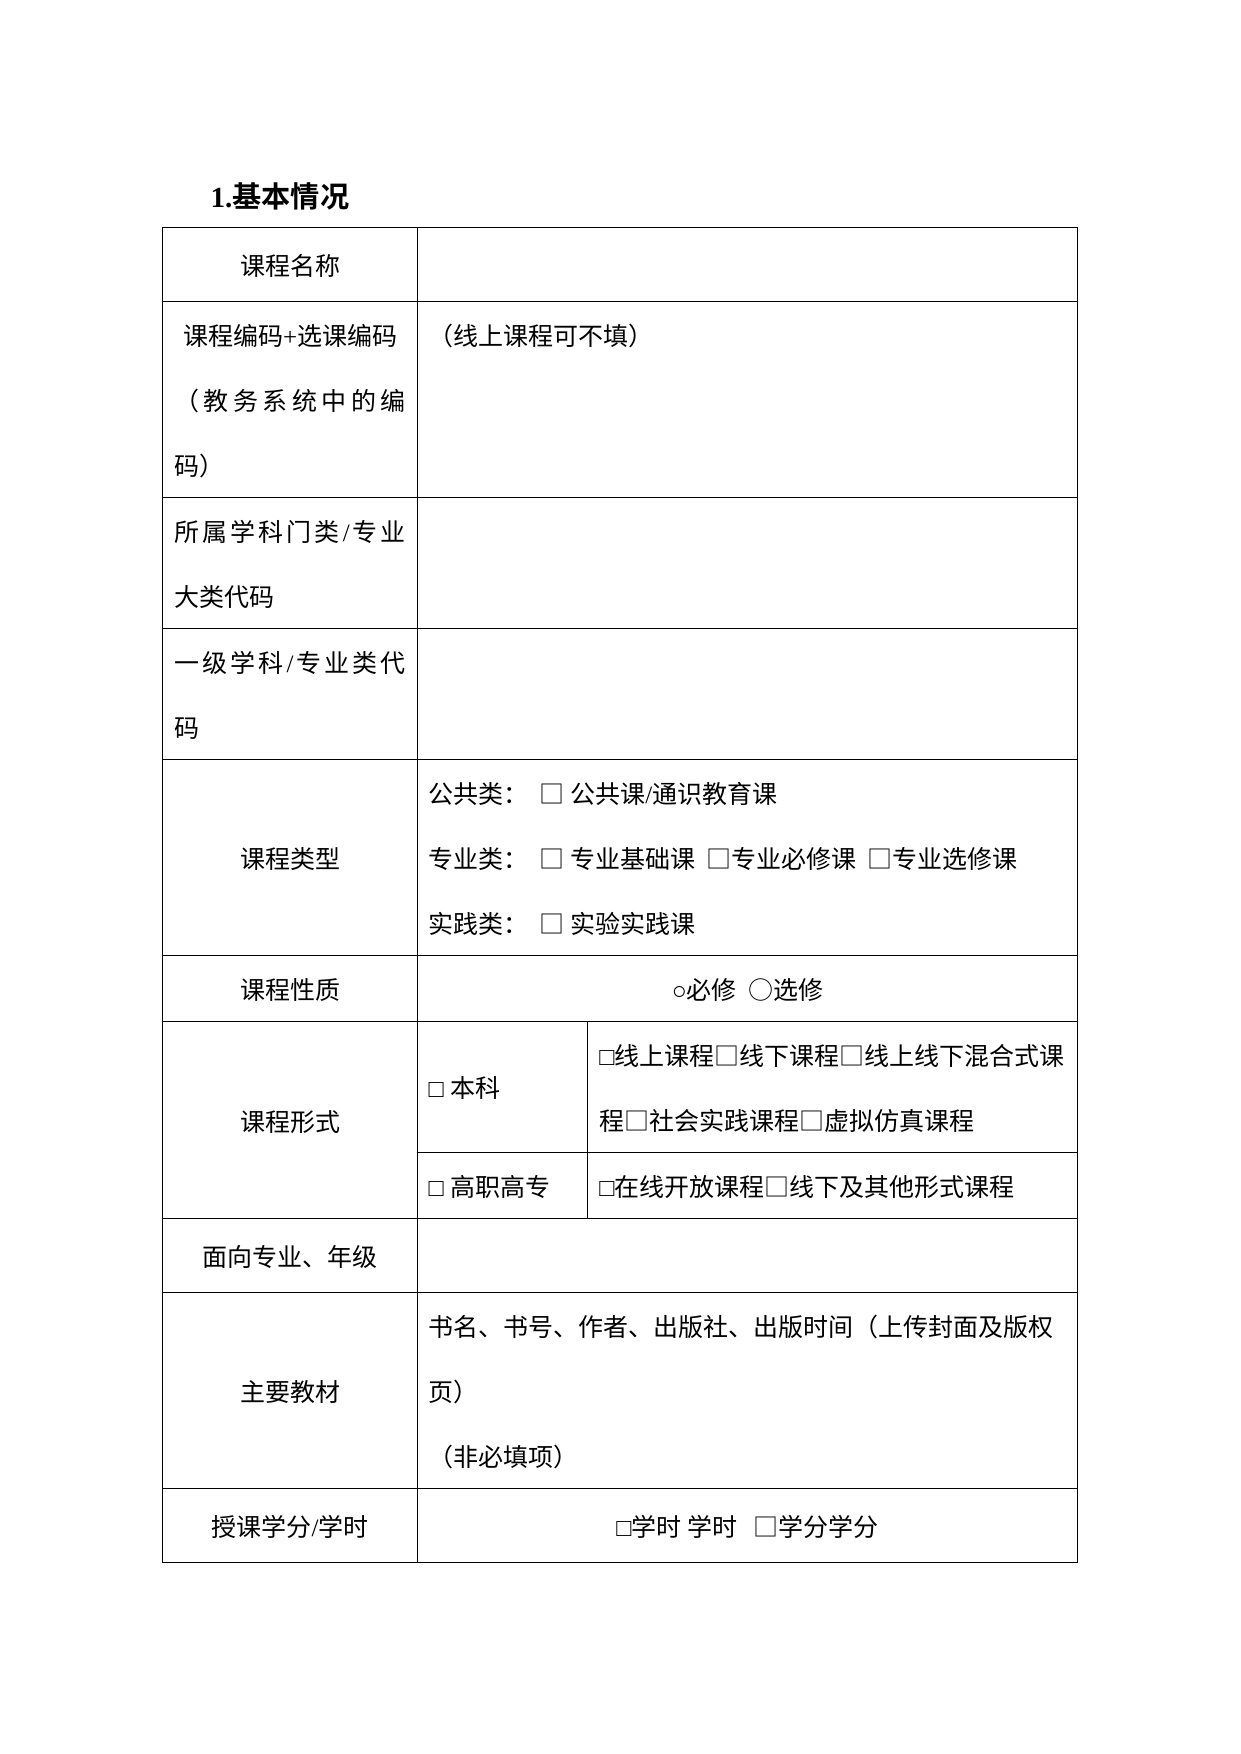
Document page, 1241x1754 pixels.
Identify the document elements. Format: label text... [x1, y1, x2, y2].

table_cell 课程类型 [163, 760, 417, 955]
table_cell [418, 1219, 1077, 1292]
text 1.基本情况 [187, 162, 1053, 227]
table_cell 书名、书号、作者、出版社、出版时间（上传封面及版权页） （非必填项） [418, 1293, 1077, 1488]
table_cell [418, 629, 1077, 759]
table_cell 主要教材 [163, 1293, 417, 1488]
table_cell 面向专业、年级 [163, 1219, 417, 1292]
table_cell 所属学科门类/专业大类代码 [163, 498, 417, 628]
table_cell 课程编码+选课编码 （教务系统中的编码） [163, 302, 417, 497]
table_cell 课程性质 [163, 956, 417, 1021]
table_cell 授课学分/学时 [163, 1489, 417, 1562]
table_header [418, 228, 1077, 301]
table_cell [418, 498, 1077, 628]
table_cell □ 本科 [418, 1022, 587, 1152]
table_header 课程名称 [163, 228, 417, 301]
table_cell □线上课程□线下课程□线上线下混合式课程□社会实践课程□虚拟仿真课程 [588, 1022, 1077, 1152]
table_cell ○必修 ○选修 [418, 956, 1077, 1021]
table_cell □在线开放课程□线下及其他形式课程 [588, 1153, 1077, 1218]
table_cell 公共类： □ 公共课/通识教育课 专业类： □ 专业基础课 □专业必修课 □专业选修课 实践类： □ 实验实践课 [418, 760, 1077, 955]
table_cell 课程形式 [163, 1022, 417, 1218]
table_cell □学时 学时 □学分学分 [418, 1489, 1077, 1562]
table_cell 一级学科/专业类代码 [163, 629, 417, 759]
table_cell （线上课程可不填） [418, 302, 1077, 497]
table_cell □ 高职高专 [418, 1153, 587, 1218]
